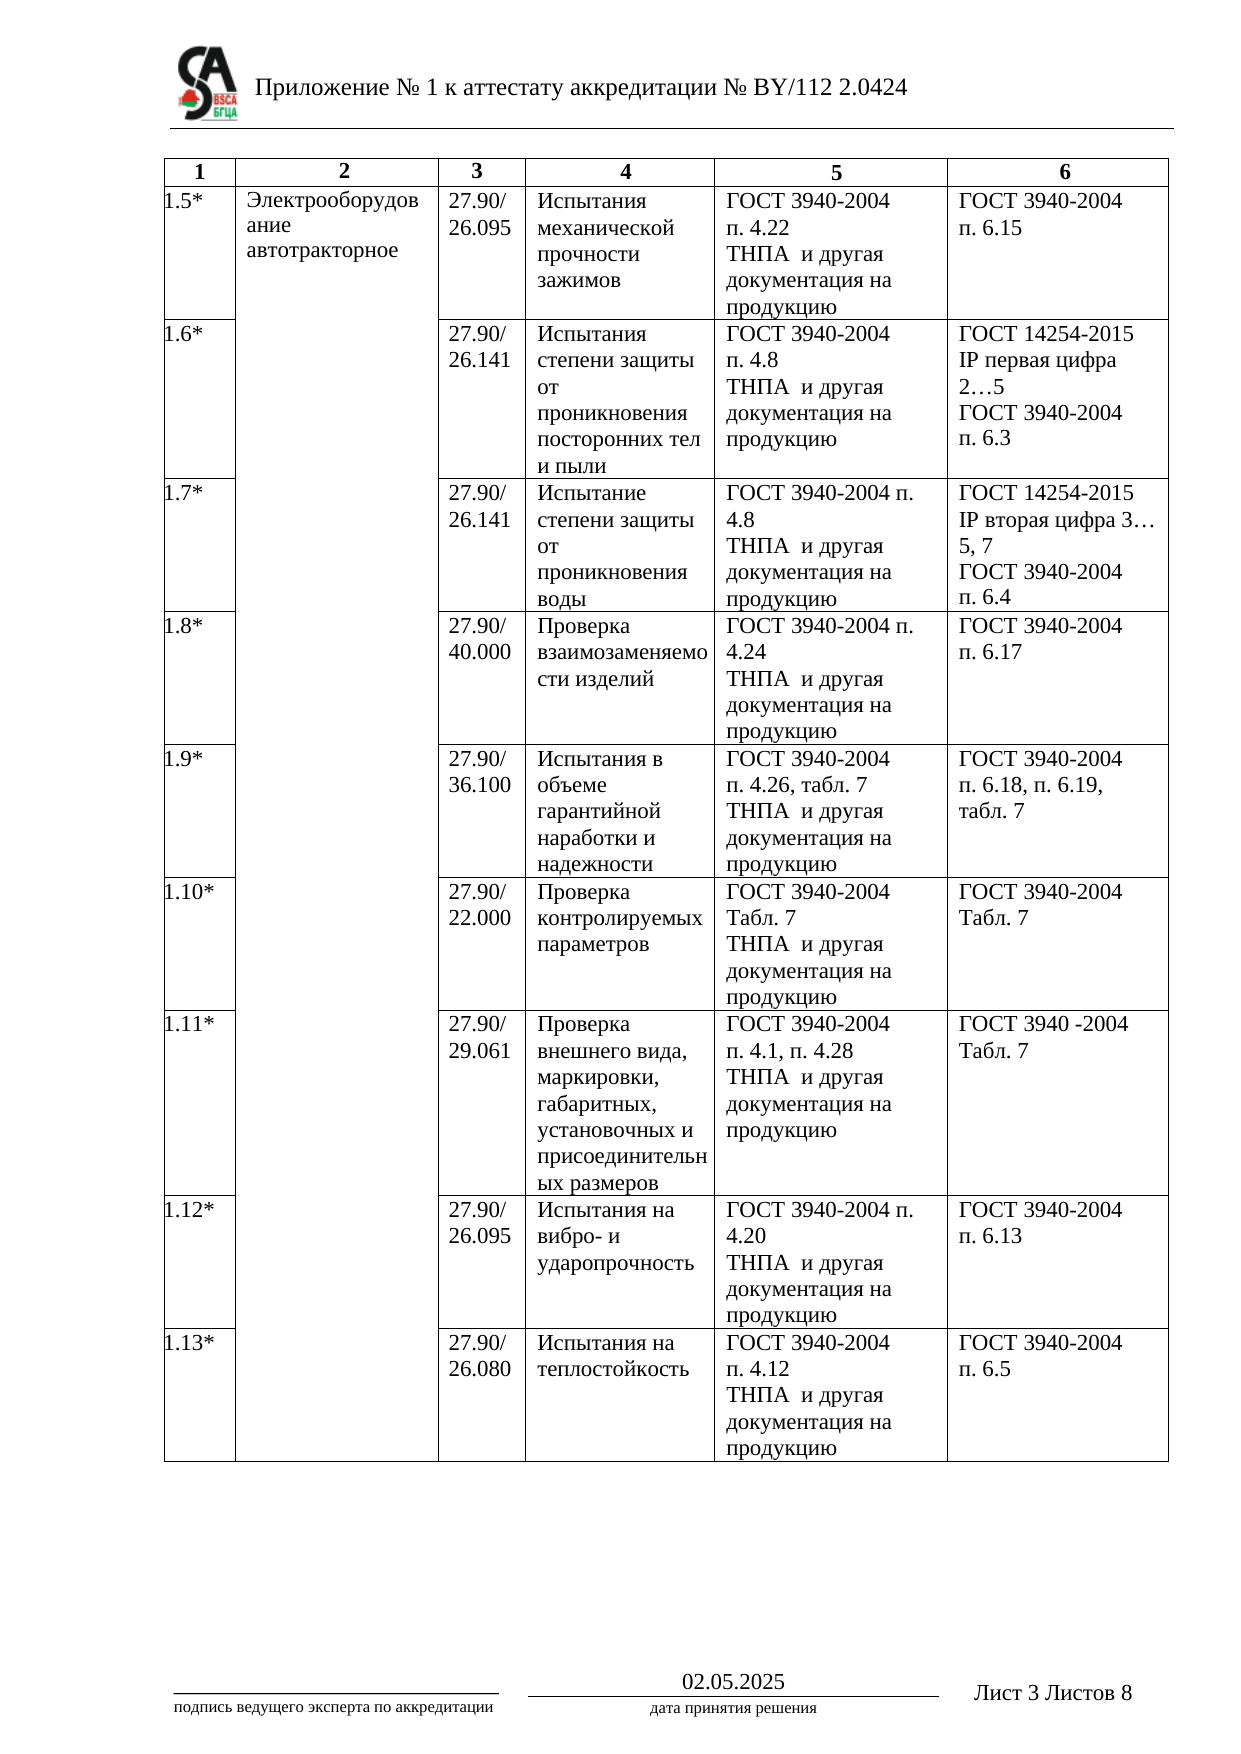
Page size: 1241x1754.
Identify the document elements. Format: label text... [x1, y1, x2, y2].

table_cell Испытания в объеме гарантийной наработки и надежности [526, 745, 714, 877]
table_cell ГОСТ 3940 -2004 Табл. 7 [948, 1011, 1168, 1195]
table_cell 27.90/ 22.000 [439, 878, 525, 1009]
table_header 1 [165, 159, 235, 186]
table_cell ГОСТ 3940-2004 п. 4.20 ТНПА и другая документация на продукцию [715, 1196, 947, 1328]
table_header 2 [236, 159, 438, 186]
table_cell 1.7* [165, 479, 235, 611]
table_cell 1.12* [165, 1196, 235, 1328]
table_cell Испытания на теплостойкость [526, 1329, 714, 1461]
table_cell 1.6* [165, 320, 235, 478]
table_cell Испытание степени защиты от проникновения воды [526, 479, 714, 611]
table_cell 27.90/ 36.100 [439, 745, 525, 877]
table_cell ГОСТ 3940-2004 п. 6.15 [948, 187, 1168, 319]
table_cell 1.5* [165, 187, 235, 319]
table_cell ГОСТ 3940-2004 п. 4.8 ТНПА и другая документация на продукцию [715, 479, 947, 611]
table_cell 27.90/ 26.080 [439, 1329, 525, 1461]
table_cell Проверка внешнего вида, маркировки, габаритных, установочных и присоединительных размеров [526, 1011, 714, 1195]
table_cell ГОСТ 14254-2015 IP первая цифра 2…5 ГОСТ 3940-2004 п. 6.3 [948, 320, 1168, 478]
table_cell 1.11* [165, 1011, 235, 1195]
table_cell ГОСТ 3940-2004 Табл. 7 [948, 878, 1168, 1009]
table_cell 27.90/ 26.141 [439, 320, 525, 478]
table_header 3 [439, 159, 525, 186]
table_cell Проверка взаимозаменяемости изделий [526, 612, 714, 744]
table_header 6 [948, 159, 1168, 186]
table_cell Проверка контролируемых параметров [526, 878, 714, 1009]
table_cell ГОСТ 3940-2004 Табл. 7 ТНПА и другая документация на продукцию [715, 878, 947, 1009]
table_cell 1.9* [165, 745, 235, 877]
picture [177, 44, 239, 121]
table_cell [715, 1329, 947, 1461]
table_cell ГОСТ 3940-2004 п. 4.1, п. 4.28 ТНПА и другая документация на продукцию [715, 1011, 947, 1195]
table_cell 27.90/ 26.095 [439, 1196, 525, 1328]
table_cell 27.90/ 26.141 [439, 479, 525, 611]
table_cell 1.10* [165, 878, 235, 1009]
table_cell 1.13* [165, 1329, 235, 1461]
table_cell ГОСТ 3940-2004 п. 4.26, табл. 7 ТНПА и другая документация на продукцию [715, 745, 947, 877]
table_cell 1.8* [165, 612, 235, 744]
table_header 5 [715, 159, 947, 186]
table_cell ГОСТ 3940-2004 п. 4.24 ТНПА и другая документация на продукцию [715, 612, 947, 744]
table_cell 27.90/ 29.061 [439, 1011, 525, 1195]
table_cell ГОСТ 3940-2004 п. 4.22 ТНПА и другая документация на продукцию [715, 187, 947, 319]
table_cell Испытания механической прочности зажимов [526, 187, 714, 319]
table_cell 27.90/ 26.095 [439, 187, 525, 319]
table_cell ГОСТ 3940-2004 п. 6.18, п. 6.19, табл. 7 [948, 745, 1168, 877]
table_cell ГОСТ 3940-2004 п. 6.5 [948, 1329, 1168, 1461]
table_cell Электрооборудование автотракторное [236, 187, 438, 1461]
table_cell ГОСТ 3940-2004 п. 6.17 [948, 612, 1168, 744]
table_cell ГОСТ 3940-2004 п. 4.8 ТНПА и другая документация на продукцию [715, 320, 947, 478]
table_cell Испытания степени защиты от проникновения посторонних тел и пыли [526, 320, 714, 478]
table_cell ГОСТ 3940-2004 п. 6.13 [948, 1196, 1168, 1328]
table_cell 27.90/ 40.000 [439, 612, 525, 744]
table_header 4 [526, 159, 714, 186]
table_cell Испытания на вибро- и ударопрочность [526, 1196, 714, 1328]
table_cell ГОСТ 14254-2015 IP вторая цифра 3…5, 7 ГОСТ 3940-2004 п. 6.4 [948, 479, 1168, 611]
